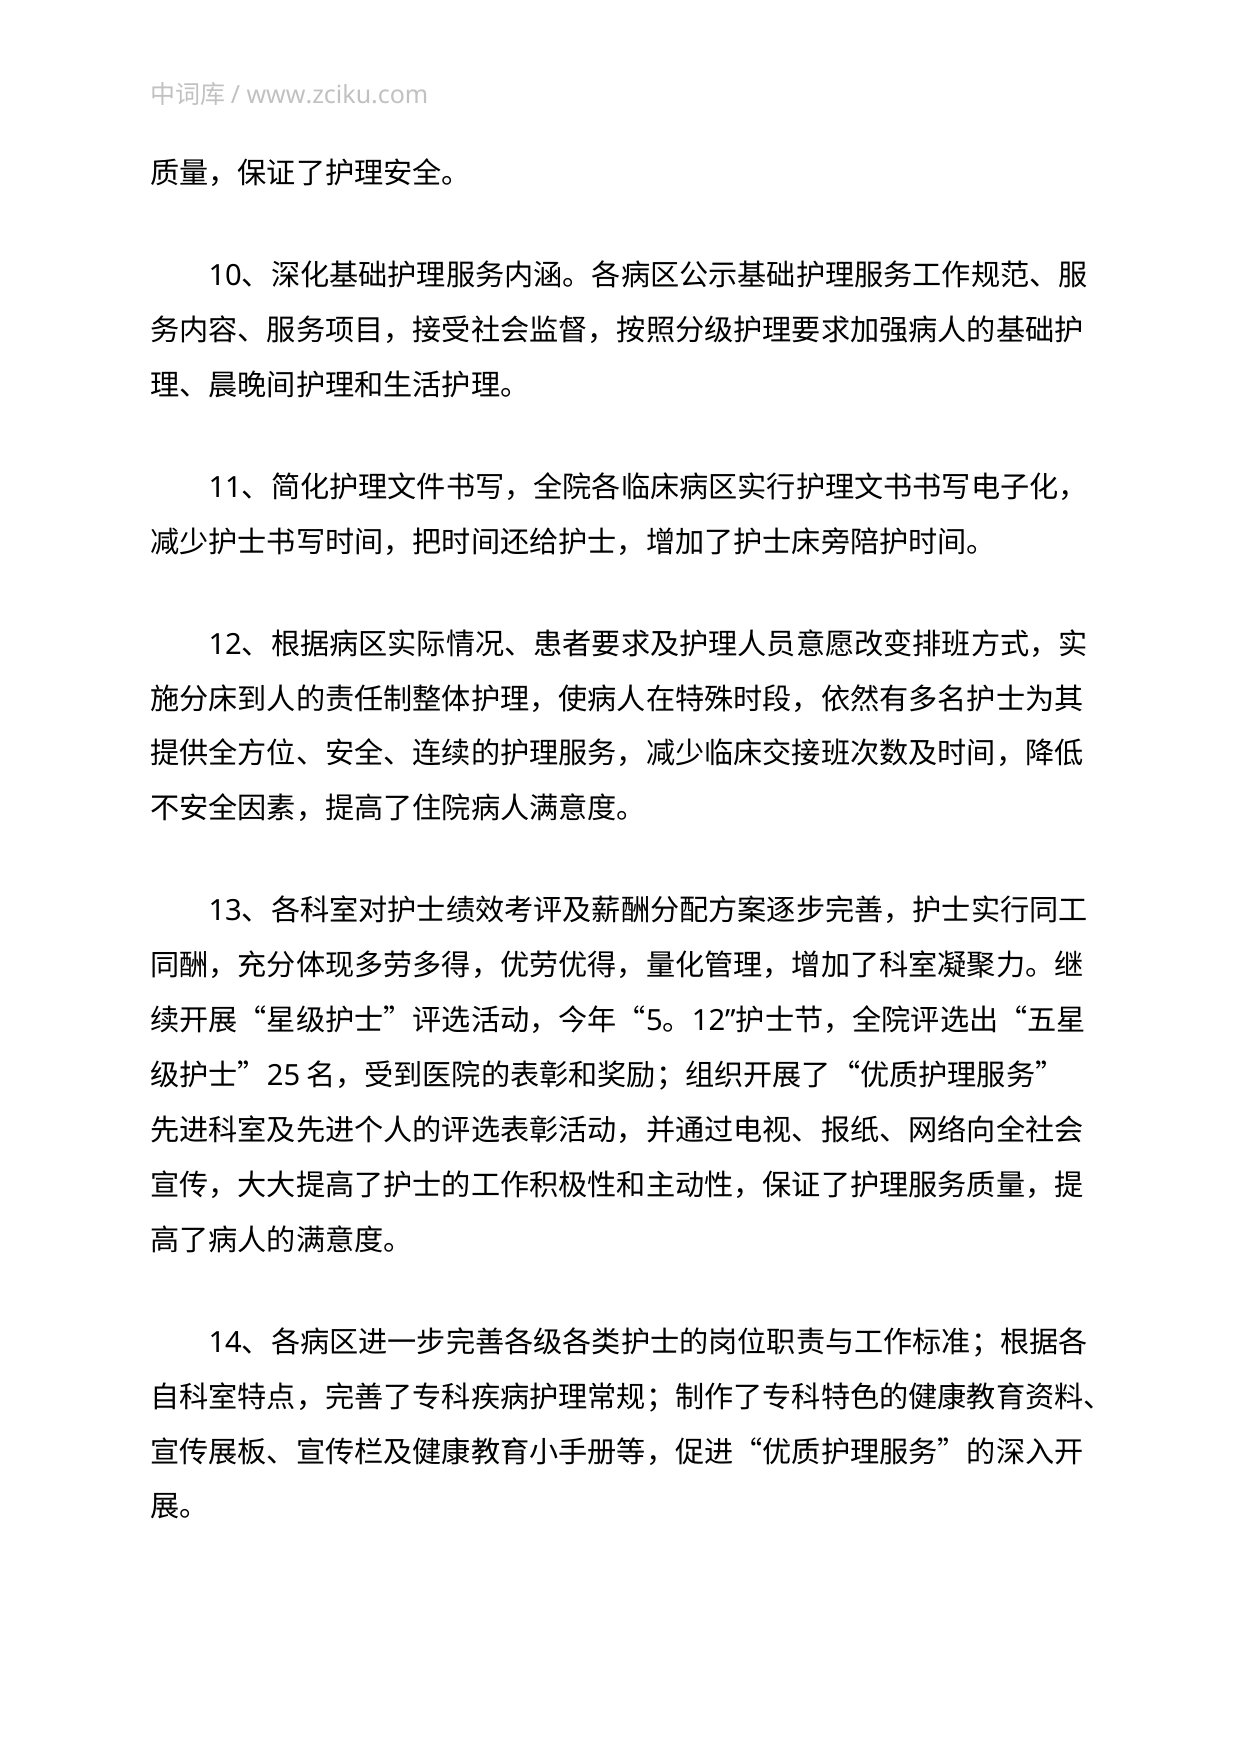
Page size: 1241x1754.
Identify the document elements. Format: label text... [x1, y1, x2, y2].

text 12、根据病区实际情况、患者要求及护理人员意愿改变排班方式，实施分床到人的责任制整体护理，使病人在特殊时段，依然有多名护士为其提供全方位、安全、连续的护理服务，减少临床交接班次数及时间，降低不安全因素，提高了住院病人满意度。 [150, 620, 1090, 827]
text 13、各科室对护士绩效考评及薪酬分配方案逐步完善，护士实行同工同酬，充分体现多劳多得，优劳优得，量化管理，增加了科室凝聚力。继续开展“星级护士”评选活动，今年“5。12”护士节，全院评选出“五星级护士”25名，受到医院的表彰和奖励；组织开展了“优质护理服务”先进科室及先进个人的评选表彰活动，并通过电视、报纸、网络向全社会宣传，大大提高了护士的工作积极性和主动性，保证了护理服务质量，提高了病人的满意度。 [150, 887, 1090, 1259]
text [150, 150, 1090, 192]
text 11、简化护理文件书写，全院各临床病区实行护理文书书写电子化，减少护士书写时间，把时间还给护士，增加了护士床旁陪护时间。 [150, 463, 1090, 561]
text 14、各病区进一步完善各级各类护士的岗位职责与工作标准；根据各自科室特点，完善了专科疾病护理常规；制作了专科特色的健康教育资料、宣传展板、宣传栏及健康教育小手册等，促进“优质护理服务”的深入开展。 [150, 1318, 1090, 1525]
text 10、深化基础护理服务内涵。各病区公示基础护理服务工作规范、服务内容、服务项目，接受社会监督，按照分级护理要求加强病人的基础护理、晨晚间护理和生活护理。 [150, 252, 1090, 404]
